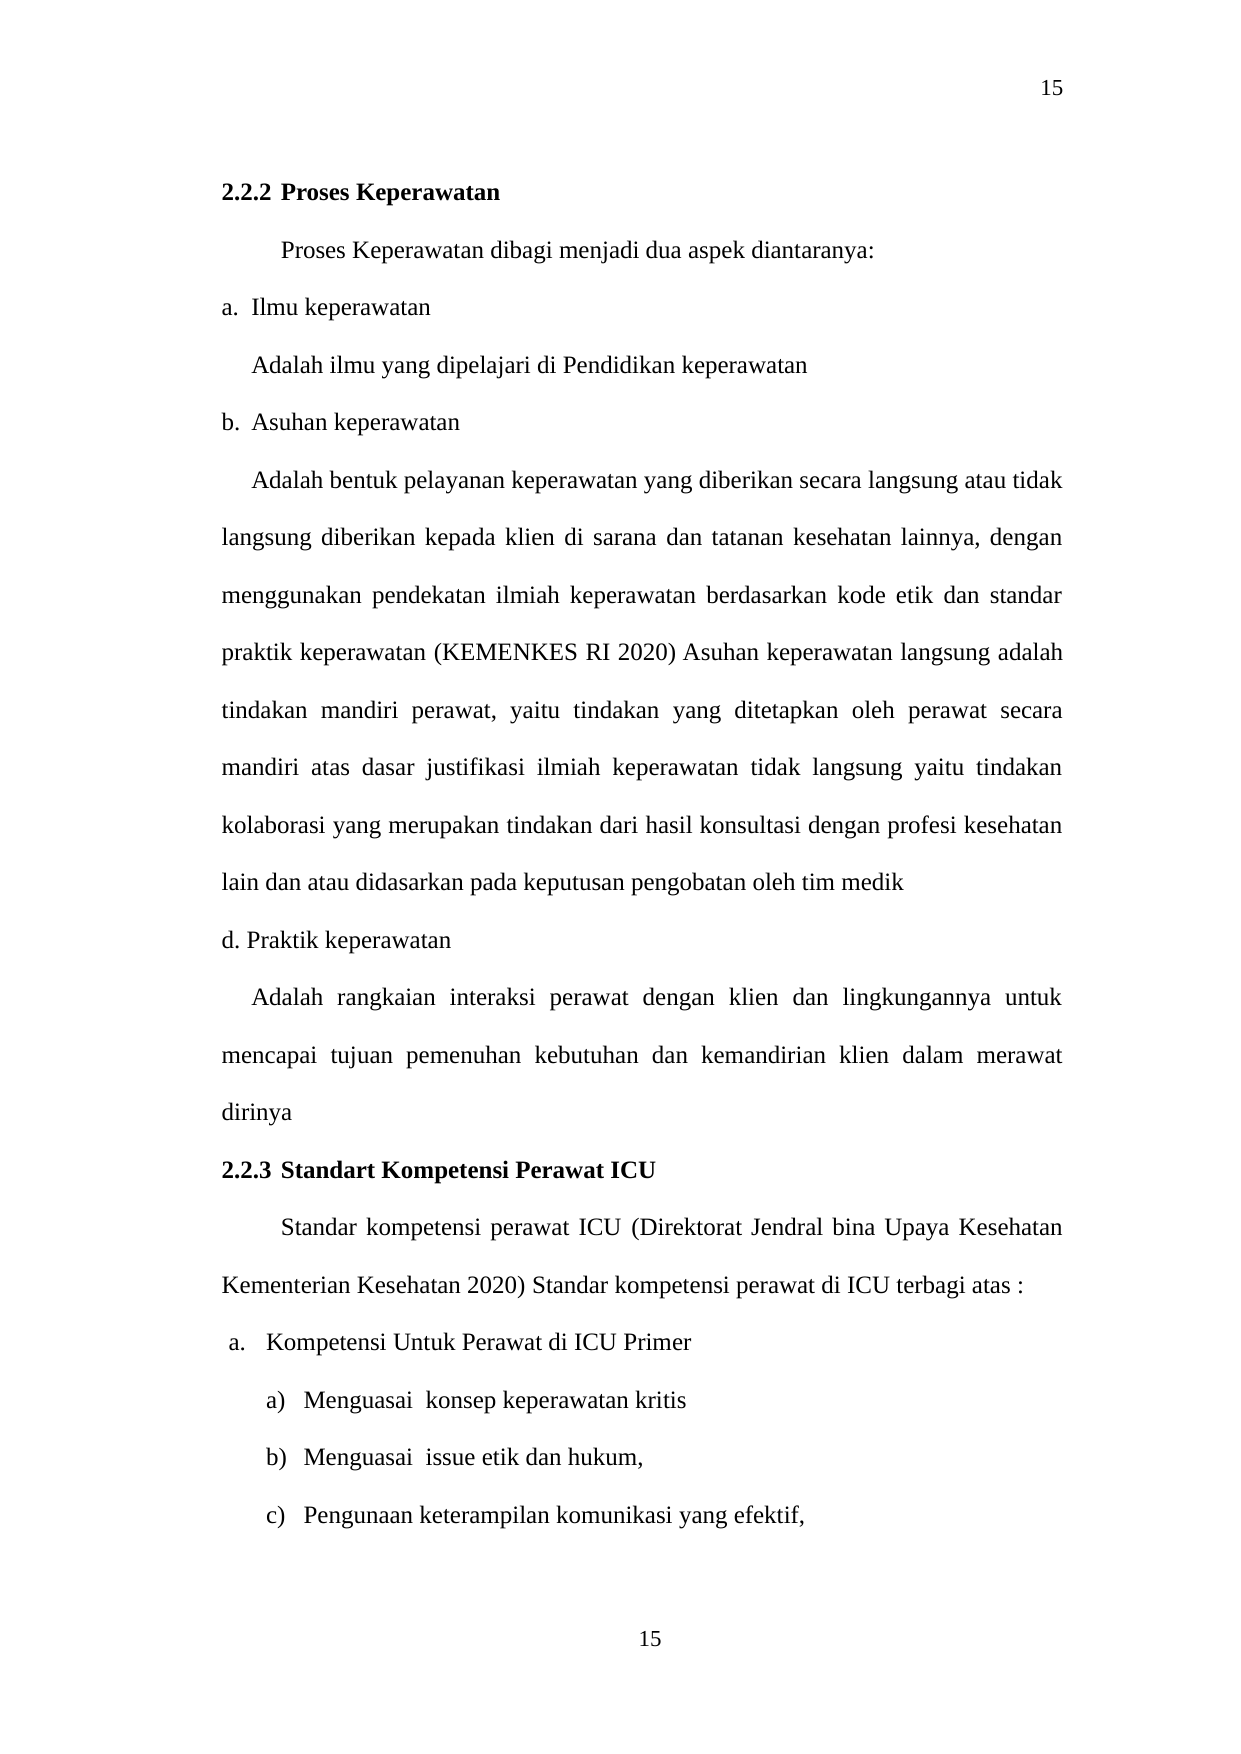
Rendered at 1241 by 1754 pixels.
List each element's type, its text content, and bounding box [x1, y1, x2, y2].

text d. Praktik keperawatan [221, 925, 1063, 953]
list Ilmu keperawatan [221, 292, 1063, 321]
text Standar kompetensi perawat ICU (Direktorat Jendral bina Upaya Kesehatan Kementerian Kesehatan 2020) Standar kompetensi perawat di ICU terbagi atas : [221, 1212, 1063, 1298]
list Adalah bentuk pelayanan keperawatan yang diberikan secara langsung atau tidak langsung diberikan kepada klien di sarana dan tatanan kesehatan lainnya, dengan menggunakan pendekatan ilmiah keperawatan berdasarkan kode etik dan standar praktik keperawatan (KEMENKES RI 2020) Asuhan keperawatan langsung adalah tindakan mandiri perawat, yaitu tindakan yang ditetapkan oleh perawat secara mandiri atas dasar justifikasi ilmiah keperawatan tidak langsung yaitu tindakan kolaborasi yang merupakan tindakan dari hasil konsultasi dengan profesi kesehatan lain dan atau didasarkan pada keputusan pengobatan oleh tim medik [221, 465, 1063, 896]
list Adalah rangkaian interaksi perawat dengan klien dan lingkungannya untuk mencapai tujuan pemenuhan kebutuhan dan kemandirian klien dalam merawat dirinya [221, 982, 1063, 1126]
list Standart Kompetensi Perawat ICU [221, 1155, 1063, 1183]
list Menguasai issue etik dan hukum, [266, 1442, 1063, 1471]
list Asuhan keperawatan [221, 407, 1063, 436]
list Kompetensi Untuk Perawat di ICU Primer [228, 1327, 1063, 1356]
list Pengunaan keterampilan komunikasi yang efektif, [266, 1500, 1063, 1528]
list Menguasai konsep keperawatan kritis [266, 1385, 1063, 1413]
list Proses Keperawatan [221, 177, 1063, 206]
text Proses Keperawatan dibagi menjadi dua aspek diantaranya: [221, 235, 1063, 263]
list Adalah ilmu yang dipelajari di Pendidikan keperawatan [251, 350, 1063, 378]
